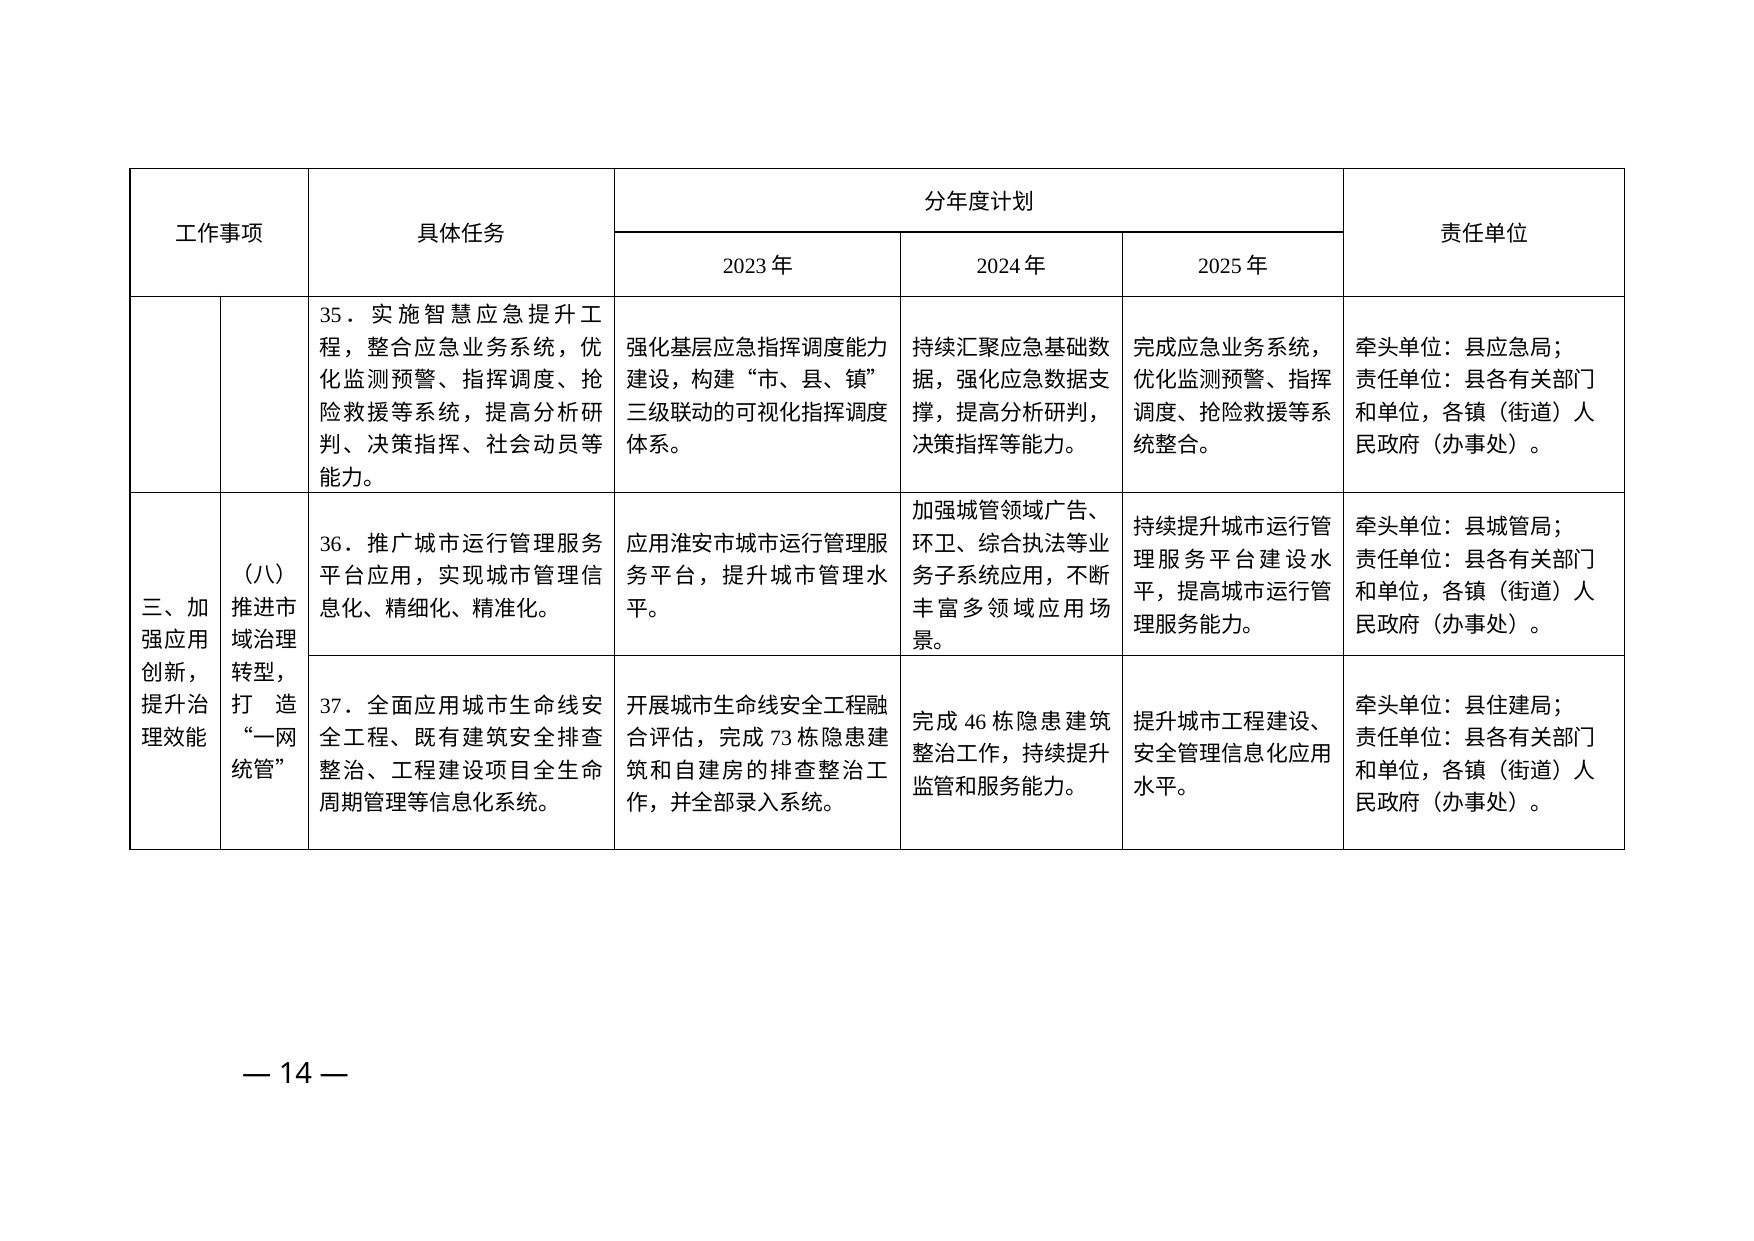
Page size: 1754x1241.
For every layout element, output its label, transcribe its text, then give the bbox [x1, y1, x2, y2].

table_header 具体任务 [309, 169, 614, 296]
table_header 责任单位 [1344, 169, 1624, 296]
table_cell 37．全面应用城市生命线安全工程、既有建筑安全排查整治、工程建设项目全生命周期管理等信息化系统。 [309, 656, 614, 848]
table_cell 提升城市工程建设、安全管理信息化应用水平。 [1123, 656, 1343, 848]
table_cell 35．实施智慧应急提升工程，整合应急业务系统，优化监测预警、指挥调度、抢险救援等系统，提高分析研判、决策指挥、社会动员等能力。 [309, 297, 614, 492]
table_header 工作事项 [131, 169, 308, 296]
table_cell 开展城市生命线安全工程融合评估，完成73栋隐患建筑和自建房的排查整治工作，并全部录入系统。 [615, 656, 900, 848]
table_cell 完成应急业务系统，优化监测预警、指挥调度、抢险救援等系统整合。 [1123, 297, 1343, 492]
table_cell 应用淮安市城市运行管理服务平台，提升城市管理水平。 [615, 493, 900, 655]
table_cell 牵头单位：县应急局； 责任单位：县各有关部门和单位，各镇（街道）人民政府（办事处）。 [1344, 297, 1624, 492]
table_cell 完成46栋隐患建筑整治工作，持续提升监管和服务能力。 [901, 656, 1122, 848]
table_cell 加强城管领域广告、环卫、综合执法等业务子系统应用，不断丰富多领域应用场景。 [901, 493, 1122, 655]
table_cell 强化基层应急指挥调度能力建设，构建“市、县、镇”三级联动的可视化指挥调度体系。 [615, 297, 900, 492]
table_cell 牵头单位：县城管局； 责任单位：县各有关部门和单位，各镇（街道）人民政府（办事处）。 [1344, 493, 1624, 655]
table_header 分年度计划 [615, 169, 1343, 231]
table_cell （八）推进市域治理转型，打造“一网统管” [221, 493, 308, 848]
table_cell 牵头单位：县住建局； 责任单位：县各有关部门和单位，各镇（街道）人民政府（办事处）。 [1344, 656, 1624, 848]
table_cell 2024年 [901, 233, 1122, 296]
table_cell 持续提升城市运行管理服务平台建设水平，提高城市运行管理服务能力。 [1123, 493, 1343, 655]
table_cell 36．推广城市运行管理服务平台应用，实现城市管理信息化、精细化、精准化。 [309, 493, 614, 655]
table_cell 三、加强应用创新，提升治理效能 [131, 493, 220, 848]
table_cell 2025年 [1123, 233, 1343, 296]
table_cell 持续汇聚应急基础数据，强化应急数据支撑，提高分析研判，决策指挥等能力。 [901, 297, 1122, 492]
table_cell 2023年 [615, 233, 900, 296]
